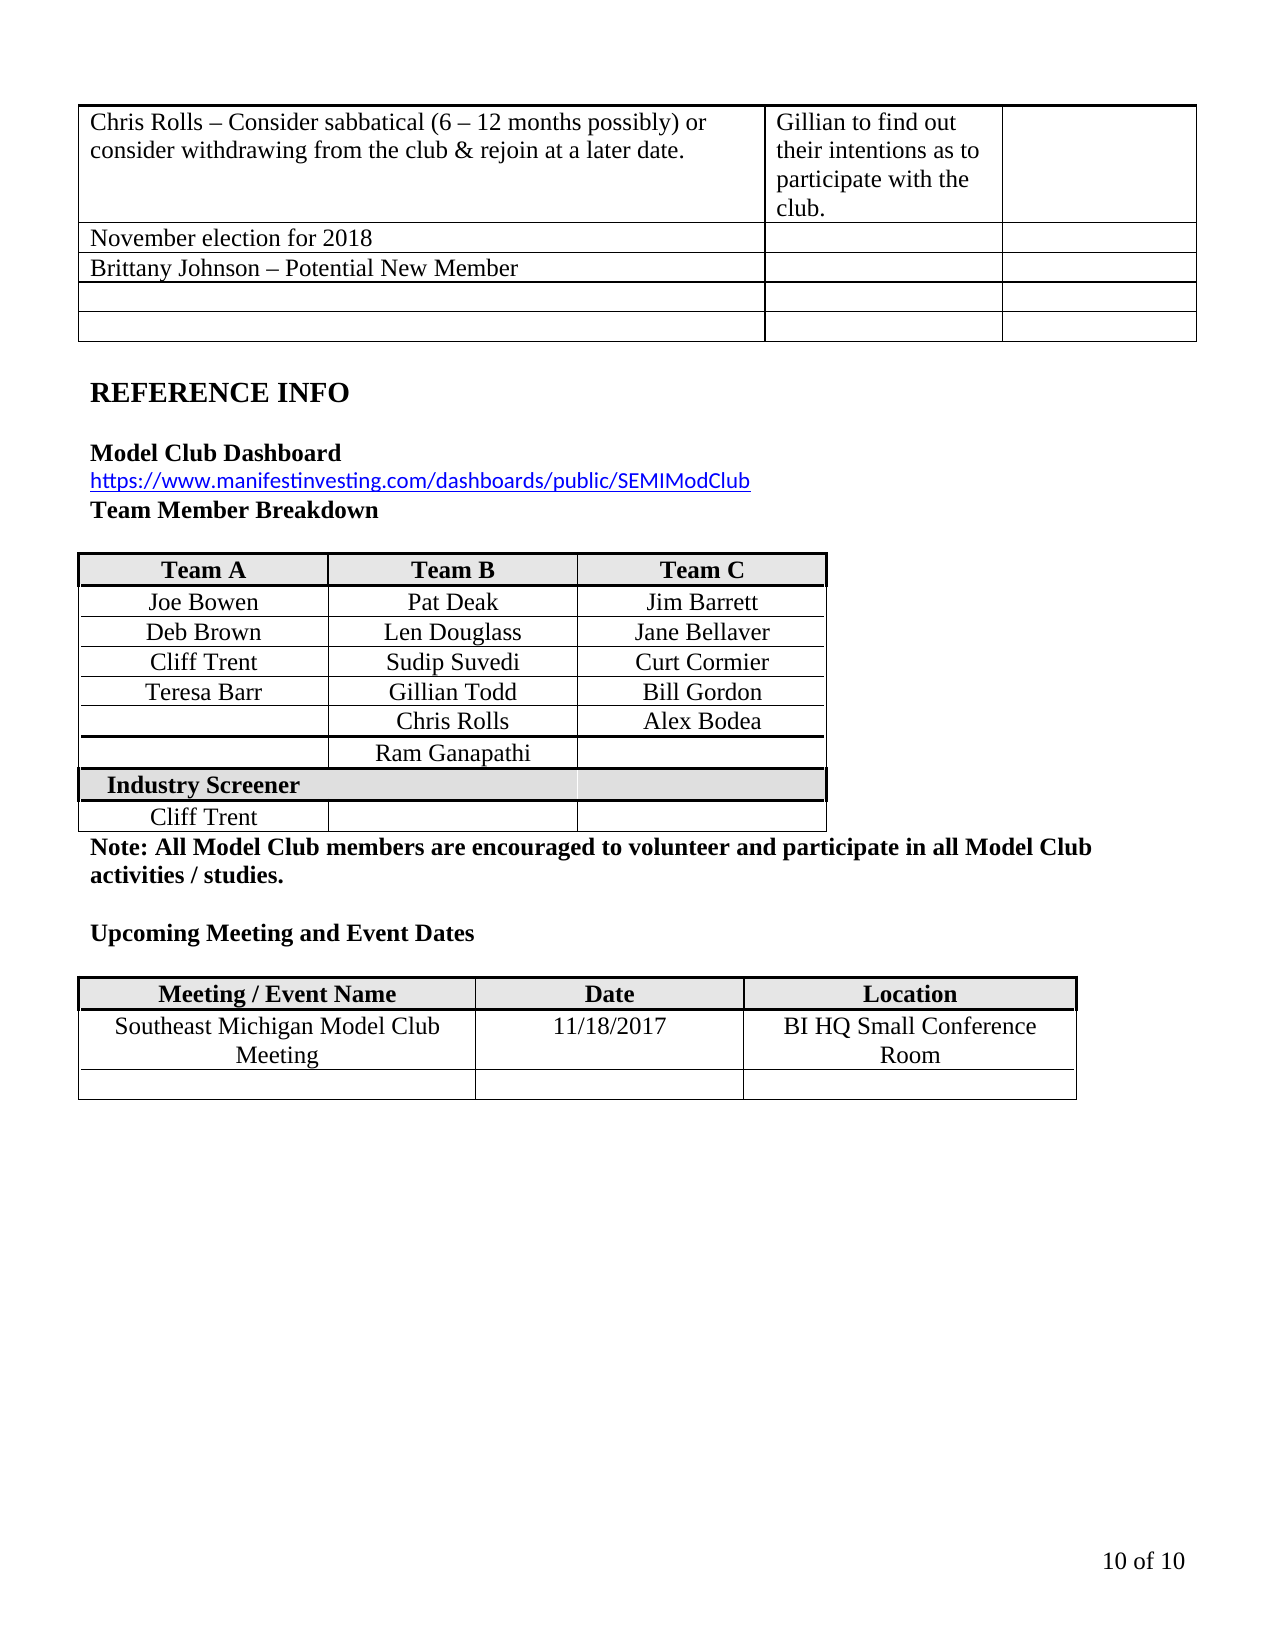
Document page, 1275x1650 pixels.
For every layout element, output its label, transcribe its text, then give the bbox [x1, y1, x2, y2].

table_cell Curt Cormier [578, 646, 826, 676]
text Team Member Breakdown [90, 495, 1185, 523]
table_header Location [745, 979, 1075, 1008]
table_cell [766, 283, 1002, 311]
table_cell [766, 312, 1002, 341]
table_cell [329, 802, 577, 831]
table_cell Deb Brown [79, 616, 328, 646]
table_cell [79, 1069, 475, 1098]
table_cell [476, 1070, 743, 1098]
table_cell Cliff Trent [79, 799, 328, 831]
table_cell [79, 107, 764, 222]
table_cell [744, 1069, 1076, 1098]
table_cell [766, 253, 1002, 281]
text https://www.manifestinvesting.com/dashboards/public/SEMIModClub [90, 467, 1185, 495]
table_cell Jim Barrett [578, 584, 826, 616]
table_cell [1003, 312, 1196, 341]
table_cell November election for 2018 [79, 223, 764, 252]
table_cell Gillian Todd [329, 677, 577, 705]
table_cell Pat Deak [329, 587, 577, 616]
table_header Team C [578, 555, 825, 584]
table_cell [79, 735, 328, 767]
table_header Meeting / Event Name [80, 979, 475, 1008]
table_cell [578, 799, 826, 831]
table_cell [79, 283, 764, 311]
table_cell [79, 312, 764, 341]
table_cell [1003, 283, 1196, 311]
table_cell [328, 770, 577, 799]
table_cell [766, 223, 1002, 252]
table_cell Bill Gordon [578, 676, 826, 705]
table_cell 11/18/2017 [476, 1011, 743, 1069]
table_header Team A [80, 555, 327, 584]
table_cell Jane Bellaver [578, 616, 826, 646]
text Upcoming Meeting and Event Dates [90, 918, 1185, 947]
table_cell Chris Rolls [329, 706, 577, 735]
table_cell Alex Bodea [578, 705, 826, 735]
table_cell Sudip Suvedi [329, 647, 577, 676]
table_cell Brittany Johnson – Potential New Member [79, 253, 764, 281]
table_cell Industry Screener [80, 767, 328, 799]
table_cell [578, 735, 826, 767]
table_cell [1003, 223, 1196, 252]
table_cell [766, 107, 1002, 222]
text Note: All Model Club members are encouraged to volunteer and participate in all Model Club activities / studies. [90, 832, 1185, 889]
table_cell Teresa Barr [79, 676, 328, 705]
table_cell [1003, 253, 1196, 281]
table_cell [79, 705, 328, 735]
table_header Team B [329, 555, 577, 584]
table_header Date [476, 979, 743, 1008]
table_cell Joe Bowen [79, 584, 328, 616]
table_cell [578, 767, 825, 799]
table_cell Ram Ganapathi [329, 738, 577, 767]
table_cell Len Douglass [329, 617, 577, 646]
table_cell Cliff Trent [79, 646, 328, 676]
table_cell Southeast Michigan Model Club Meeting [79, 1008, 475, 1069]
text REFERENCE INFO [90, 376, 1185, 409]
text Model Club Dashboard [90, 438, 1185, 467]
table_cell [1003, 107, 1196, 222]
table_cell BI HQ Small Conference Room [744, 1008, 1076, 1069]
